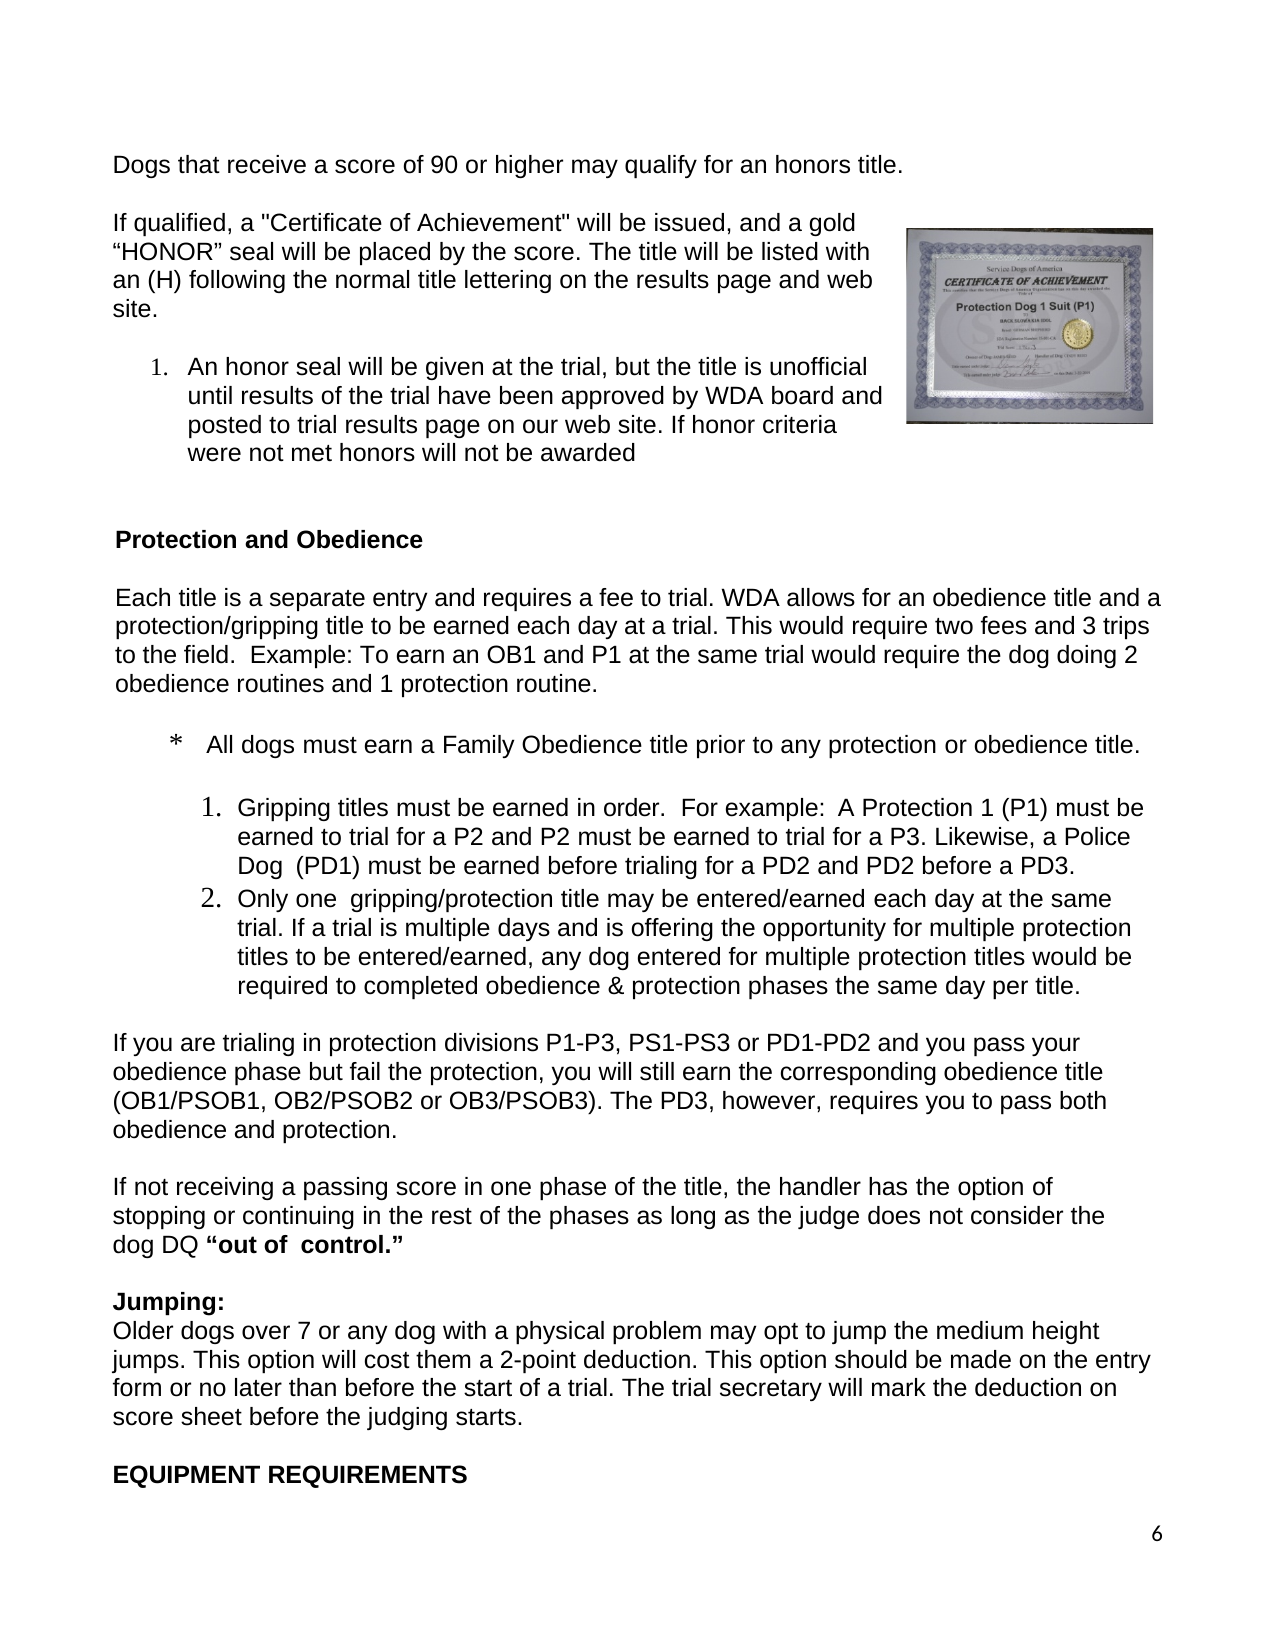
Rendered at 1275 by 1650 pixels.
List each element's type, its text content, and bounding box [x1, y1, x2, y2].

text If not receiving a passing score in one phase of the title, the handler has the option of stopping or continuing in the rest of the phases as long as the judge does not consider the dog DQ “out of control.” [112, 1172, 1154, 1258]
text If you are trialing in protection divisions P1-P3, PS1-PS3 or PD1-PD2 and you pass your obedience phase but fail the protection, you will still earn the corresponding obedience title (OB1/PSOB1, OB2/PSOB2 or OB3/PSOB3). The PD3, however, requires you to pass both obedience and protection. [112, 1028, 1162, 1143]
text Each title is a separate entry and requires a fee to trial. WDA allows for an obedience title and a protection/gripping title to be earned each day at a trial. This would require two fees and 3 trips to the field. Example: To earn an OB1 and P1 at the same trial would require the dog doing 2 obedience routines and 1 protection routine. [115, 583, 1162, 698]
text Dogs that receive a score of 90 or higher may qualify for an honors title. [112, 150, 1162, 179]
list All dogs must earn a Family Obedience title prior to any protection or obedience title. [169, 726, 1146, 760]
text Protection and Obedience [115, 525, 1162, 554]
subtitle EQUIPMENT REQUIREMENTS [112, 1460, 1162, 1488]
list An honor seal will be given at the trial, but the title is unofficial until results of the trial have been approved by WDA board and posted to trial results page on our web site. If honor criteria were not met honors will not be awarded [150, 352, 1162, 467]
text Jumping: [112, 1287, 1154, 1316]
list Gripping titles must be earned in order. For example: A Protection 1 (P1) must be earned to trial for a P2 and P2 must be earned to trial for a P3. Likewise, a Police Dog (PD1) must be earned before trialing for a PD2 and PD2 before a PD3. [200, 789, 1162, 880]
list Only one gripping/protection title may be entered/earned each day at the same trial. If a trial is multiple days and is offering the opportunity for multiple protection titles to be entered/earned, any dog entered for multiple protection titles would be required to completed obedience & protection phases the same day per title. [200, 880, 1162, 1000]
text Older dogs over 7 or any dog with a physical problem may opt to jump the medium height jumps. This option will cost them a 2-point deduction. This option should be made on the entry form or no later than before the start of a trial. The trial secretary will mark the deduction on score sheet before the judging starts. [112, 1316, 1154, 1431]
text If qualified, a "Certificate of Achievement" will be issued, and a gold “HONOR” seal will be placed by the score. The title will be listed with an (H) following the normal title lettering on the results page and web site. [112, 208, 1162, 323]
picture [906, 228, 1154, 424]
